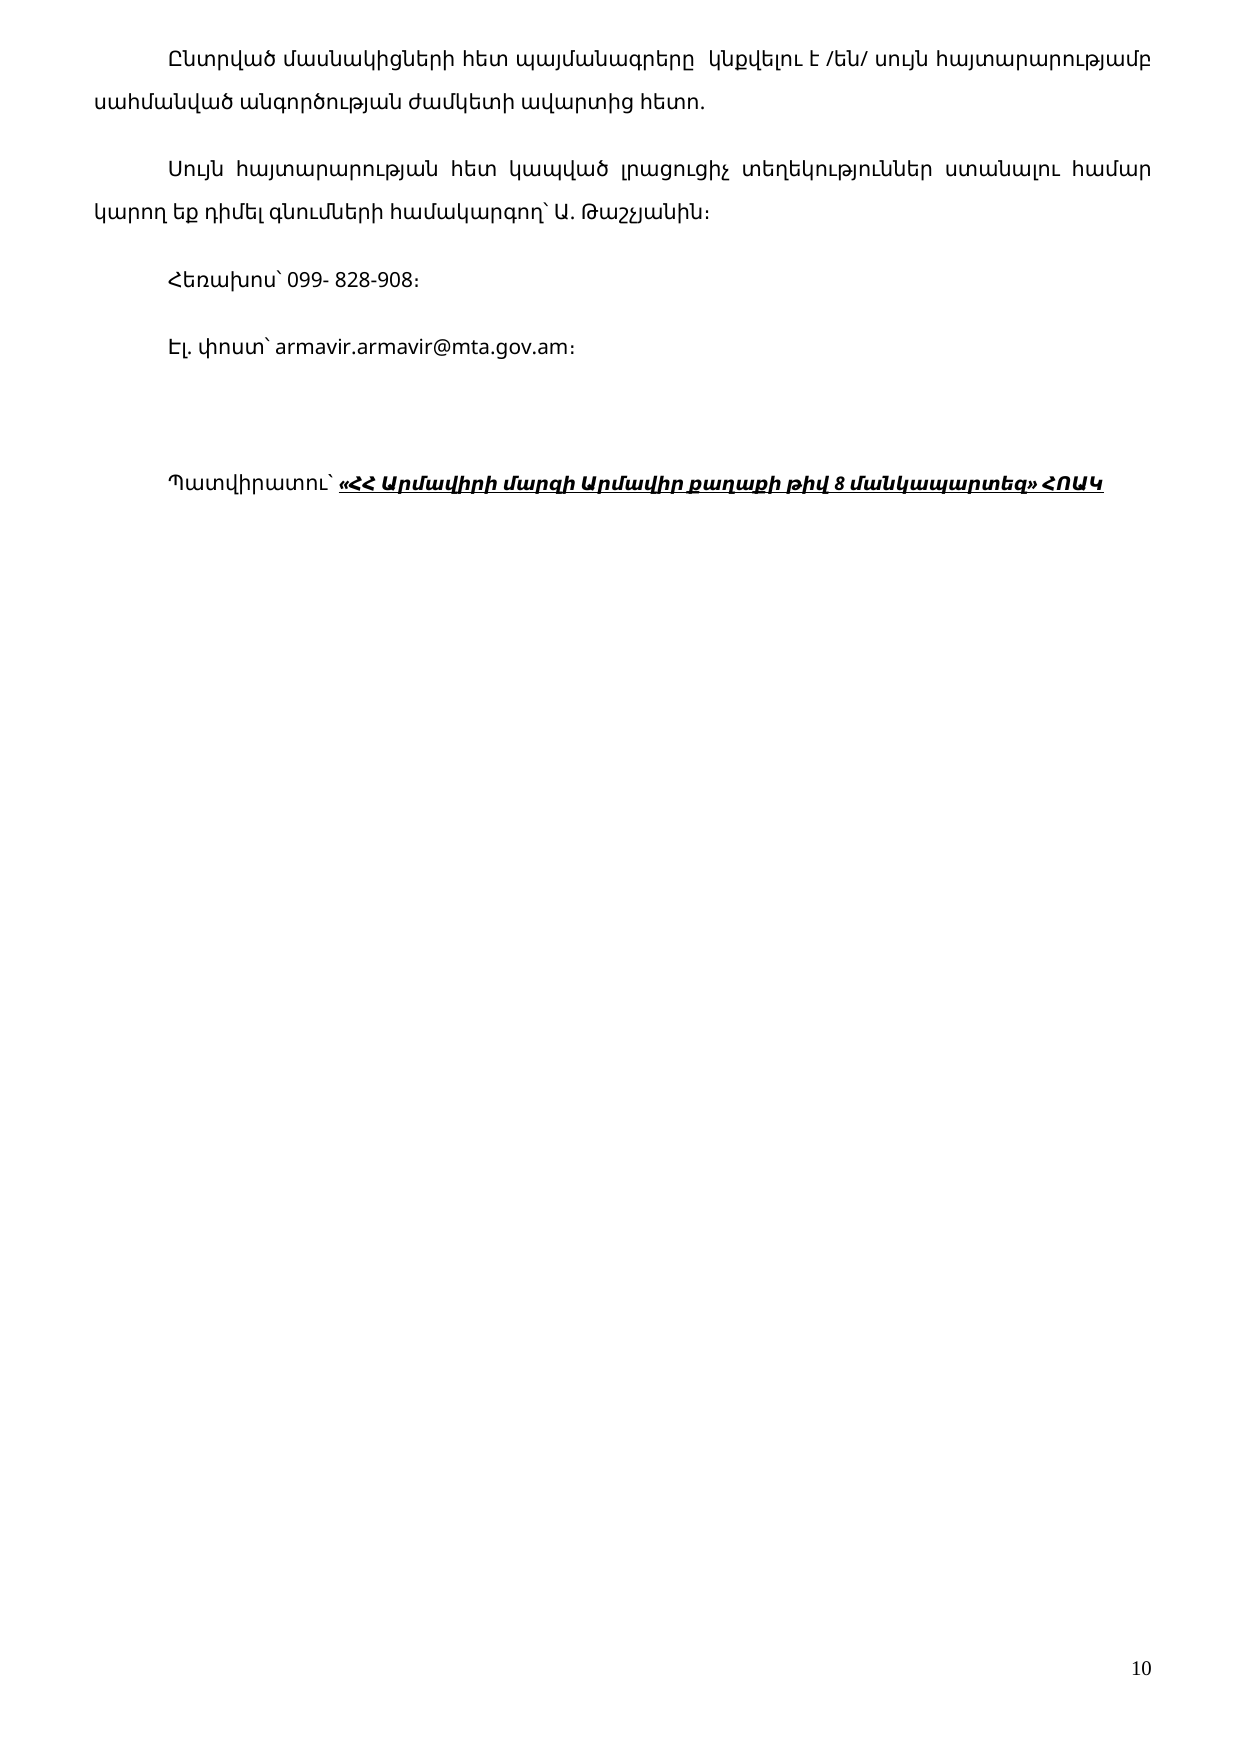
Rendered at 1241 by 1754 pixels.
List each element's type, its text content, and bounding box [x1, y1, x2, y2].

text Ընտրված մասնակիցների հետ պայմանագրերը կնքվելու է /են/ սույն հայտարարությամբ սահմանված անգործության ժամկետի ավարտից հետո. [94, 44, 1152, 115]
text Սույն հայտարարության հետ կապված լրացուցիչ տեղեկություններ ստանալու համար կարող եք դիմել գնումների համակարգող՝ Ա. Թաշչյանին։ [94, 154, 1152, 226]
text Էլ. փոստ՝ armavir.armavir@mta.gov.am։ [94, 332, 1152, 361]
text Պատվիրատու` «ՀՀ Արմավիրի մարզի Արմավիր քաղաքի թիվ 8 մանկապարտեզ» ՀՈԱԿ [94, 468, 1152, 496]
text Հեռախոս՝ 099- 828-908։ [94, 265, 1152, 293]
